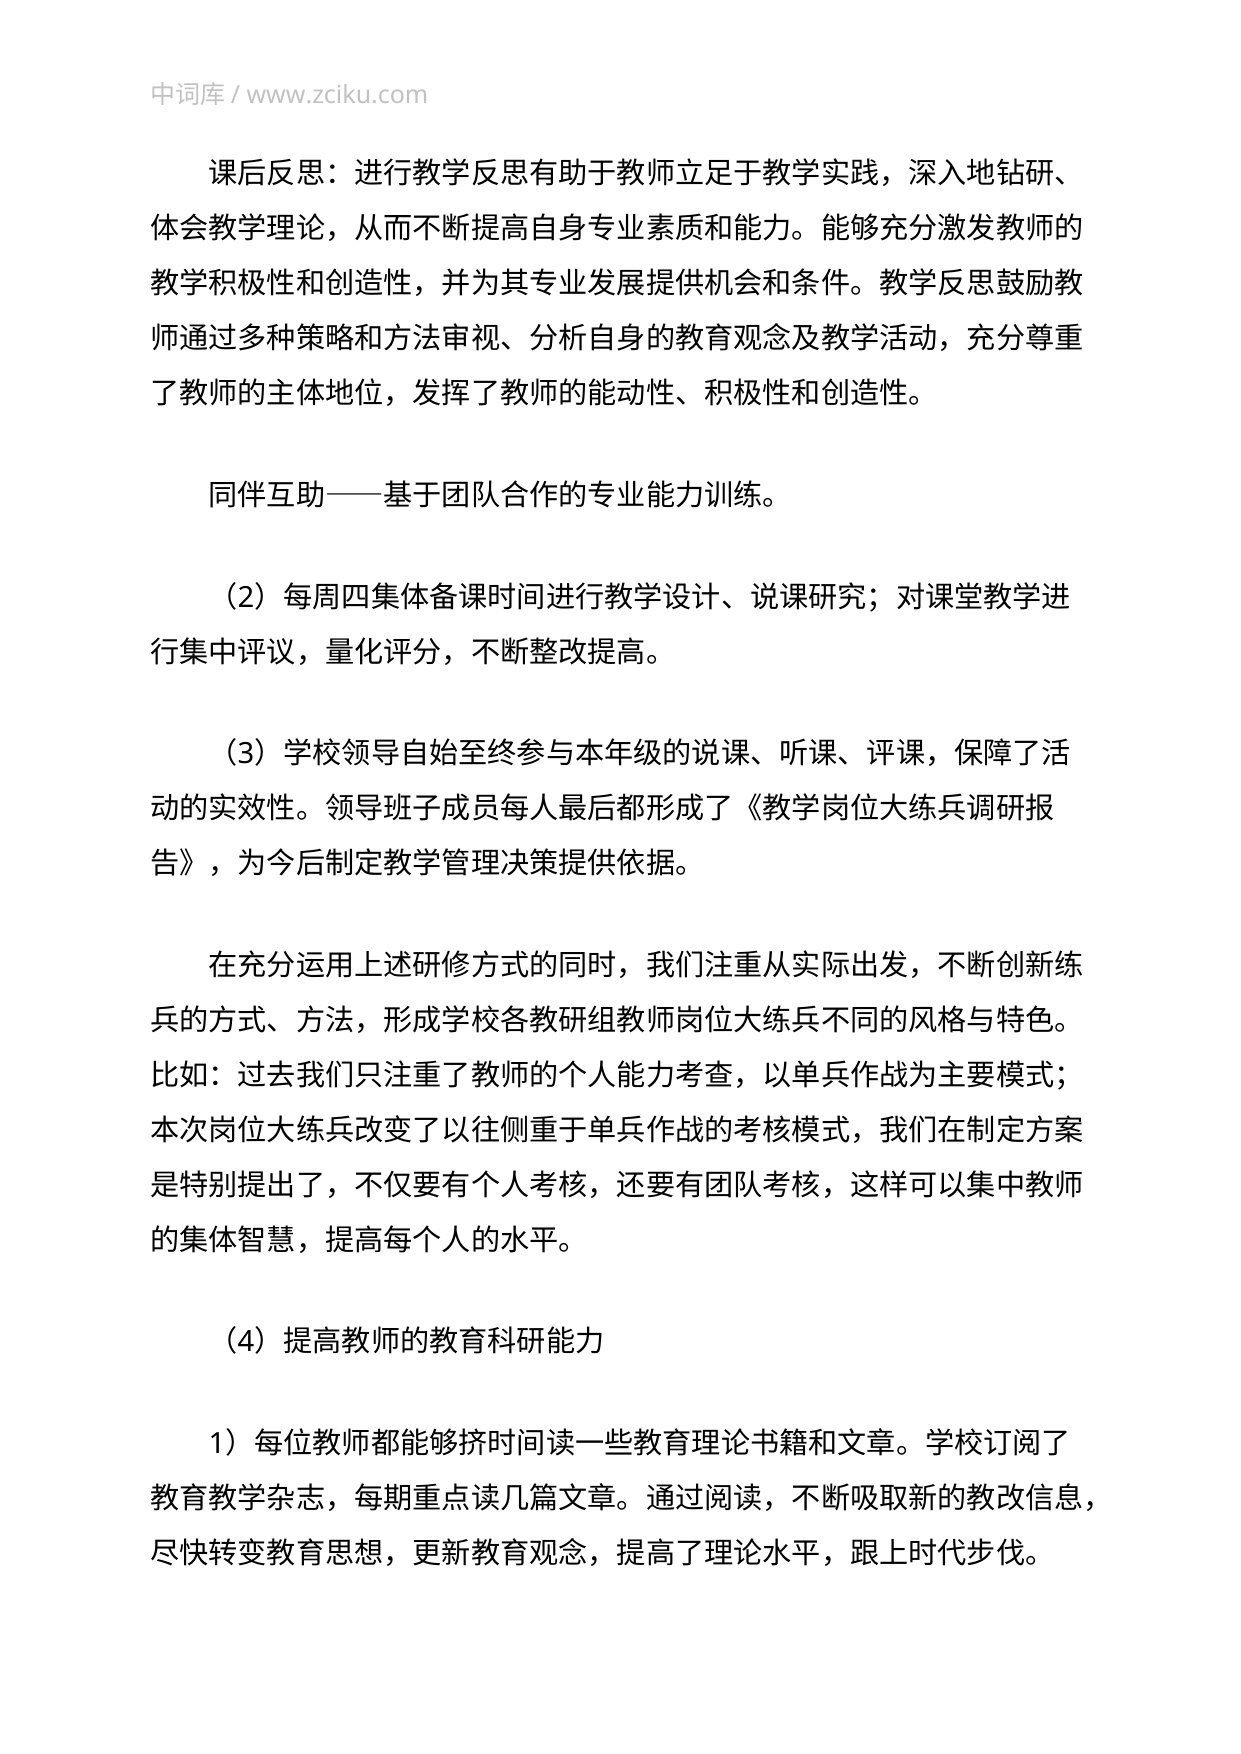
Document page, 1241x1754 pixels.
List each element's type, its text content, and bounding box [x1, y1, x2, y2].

text （4）提高教师的教育科研能力 [150, 1318, 1090, 1360]
text （2）每周四集体备课时间进行教学设计、说课研究；对课堂教学进行集中评议，量化评分，不断整改提高。 [150, 573, 1090, 670]
text 课后反思：进行教学反思有助于教师立足于教学实践，深入地钻研、体会教学理论，从而不断提高自身专业素质和能力。能够充分激发教师的教学积极性和创造性，并为其专业发展提供机会和条件。教学反思鼓励教师通过多种策略和方法审视、分析自身的教育观念及教学活动，充分尊重了教师的主体地位，发挥了教师的能动性、积极性和创造性。 [150, 150, 1090, 412]
text 1）每位教师都能够挤时间读一些教育理论书籍和文章。学校订阅了教育教学杂志，每期重点读几篇文章。通过阅读，不断吸取新的教改信息，尽快转变教育思想，更新教育观念，提高了理论水平，跟上时代步伐。 [150, 1420, 1090, 1572]
text （3）学校领导自始至终参与本年级的说课、听课、评课，保障了活动的实效性。领导班子成员每人最后都形成了《教学岗位大练兵调研报告》，为今后制定教学管理决策提供依据。 [150, 730, 1090, 882]
text 同伴互助——基于团队合作的专业能力训练。 [150, 471, 1090, 514]
text 在充分运用上述研修方式的同时，我们注重从实际出发，不断创新练兵的方式、方法，形成学校各教研组教师岗位大练兵不同的风格与特色。比如：过去我们只注重了教师的个人能力考查，以单兵作战为主要模式；本次岗位大练兵改变了以往侧重于单兵作战的考核模式，我们在制定方案是特别提出了，不仅要有个人考核，还要有团队考核，这样可以集中教师的集体智慧，提高每个人的水平。 [150, 942, 1090, 1258]
